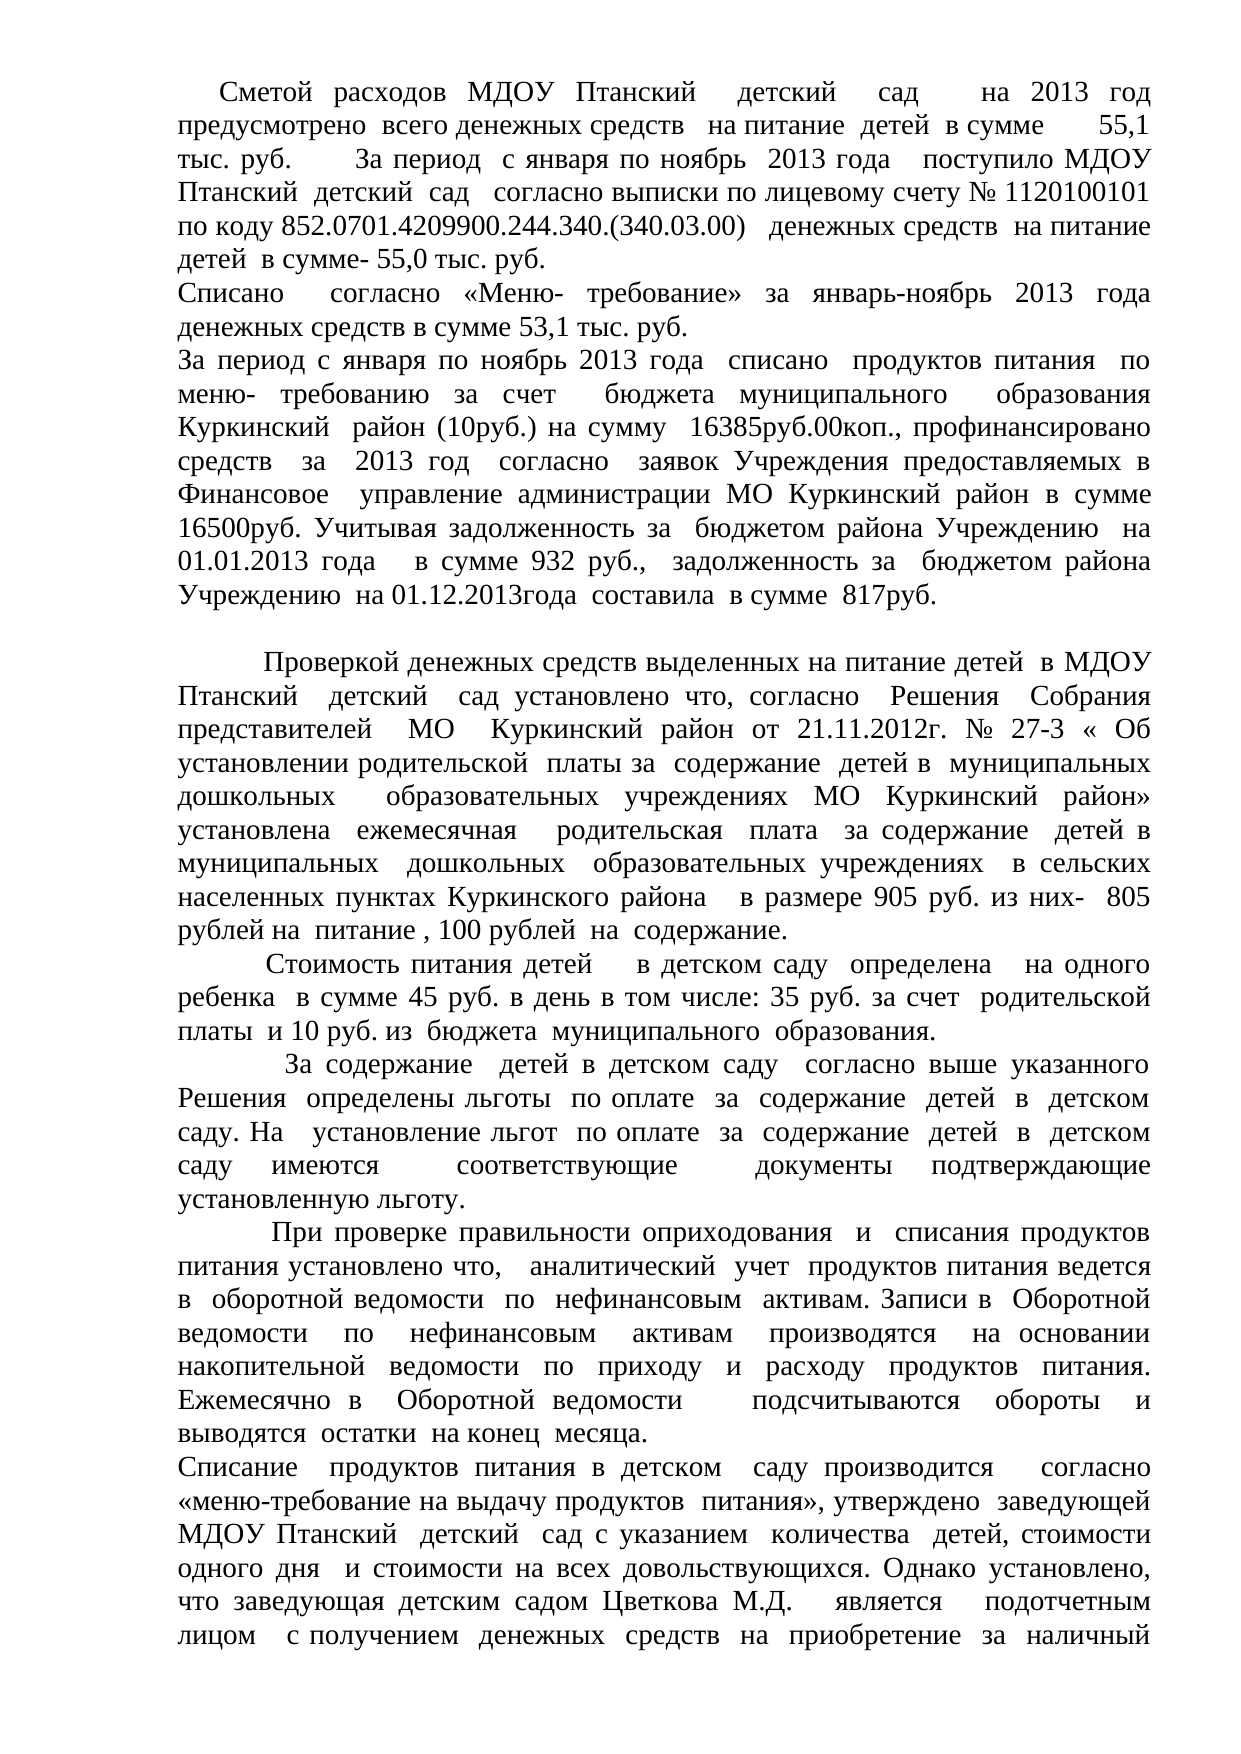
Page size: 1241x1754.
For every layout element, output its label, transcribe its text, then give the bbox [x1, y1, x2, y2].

text Сметой расходов МДОУ Птанский детский сад на 2013 год предусмотрено всего денежных средств на питание детей в сумме 55,1 тыс. руб. За период с января по ноябрь 2013 года поступило МДОУ Птанский детский сад согласно выписки по лицевому счету № 1120100101 по коду 852.0701.4209900.244.340.(340.03.00) денежных средств на питание детей в сумме- 55,0 тыс. руб. [177, 74, 1152, 275]
text За содержание детей в детском саду согласно выше указанного Решения определены льготы по оплате за содержание детей в детском саду. На установление льгот по оплате за содержание детей в детском саду имеются соответствующие документы подтверждающие установленную льготу. [177, 1047, 1152, 1214]
text При проверке правильности оприходования и списания продуктов питания установлено что, аналитический учет продуктов питания ведется в оборотной ведомости по нефинансовым активам. Записи в Оборотной ведомости по нефинансовым активам производятся на основании накопительной ведомости по приходу и расходу продуктов питания. Ежемесячно в Оборотной ведомости подсчитываются обороты и выводятся остатки на конец месяца. [177, 1214, 1152, 1449]
text Стоимость питания детей в детском саду определена на одного ребенка в сумме 45 руб. в день в том числе: 35 руб. за счет родительской платы и 10 руб. из бюджета муниципального образования. [177, 946, 1152, 1047]
text Списано согласно «Меню- требование» за январь-ноябрь 2013 года денежных средств в сумме 53,1 тыс. руб. [177, 275, 1152, 342]
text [177, 1449, 1152, 1650]
text Проверкой денежных средств выделенных на питание детей в МДОУ Птанский детский сад установлено что, согласно Решения Собрания представителей МО Куркинский район от 21.11.2012г. № 27-3 « Об установлении родительской платы за содержание детей в муниципальных дошкольных образовательных учреждениях МО Куркинский район» установлена ежемесячная родительская плата за содержание детей в муниципальных дошкольных образовательных учреждениях в сельских населенных пунктах Куркинского района в размере 905 руб. из них- 805 рублей на питание , 100 рублей на содержание. [177, 644, 1152, 946]
text За период с января по ноябрь 2013 года списано продуктов питания по меню- требованию за счет бюджета муниципального образования Куркинский район (10руб.) на сумму 16385руб.00коп., профинансировано средств за 2013 год согласно заявок Учреждения предоставляемых в Финансовое управление администрации МО Куркинский район в сумме 16500руб. Учитывая задолженность за бюджетом района Учреждению на 01.01.2013 года в сумме 932 руб., задолженность за бюджетом района Учреждению на 01.12.2013года составила в сумме 817руб. [177, 342, 1152, 611]
